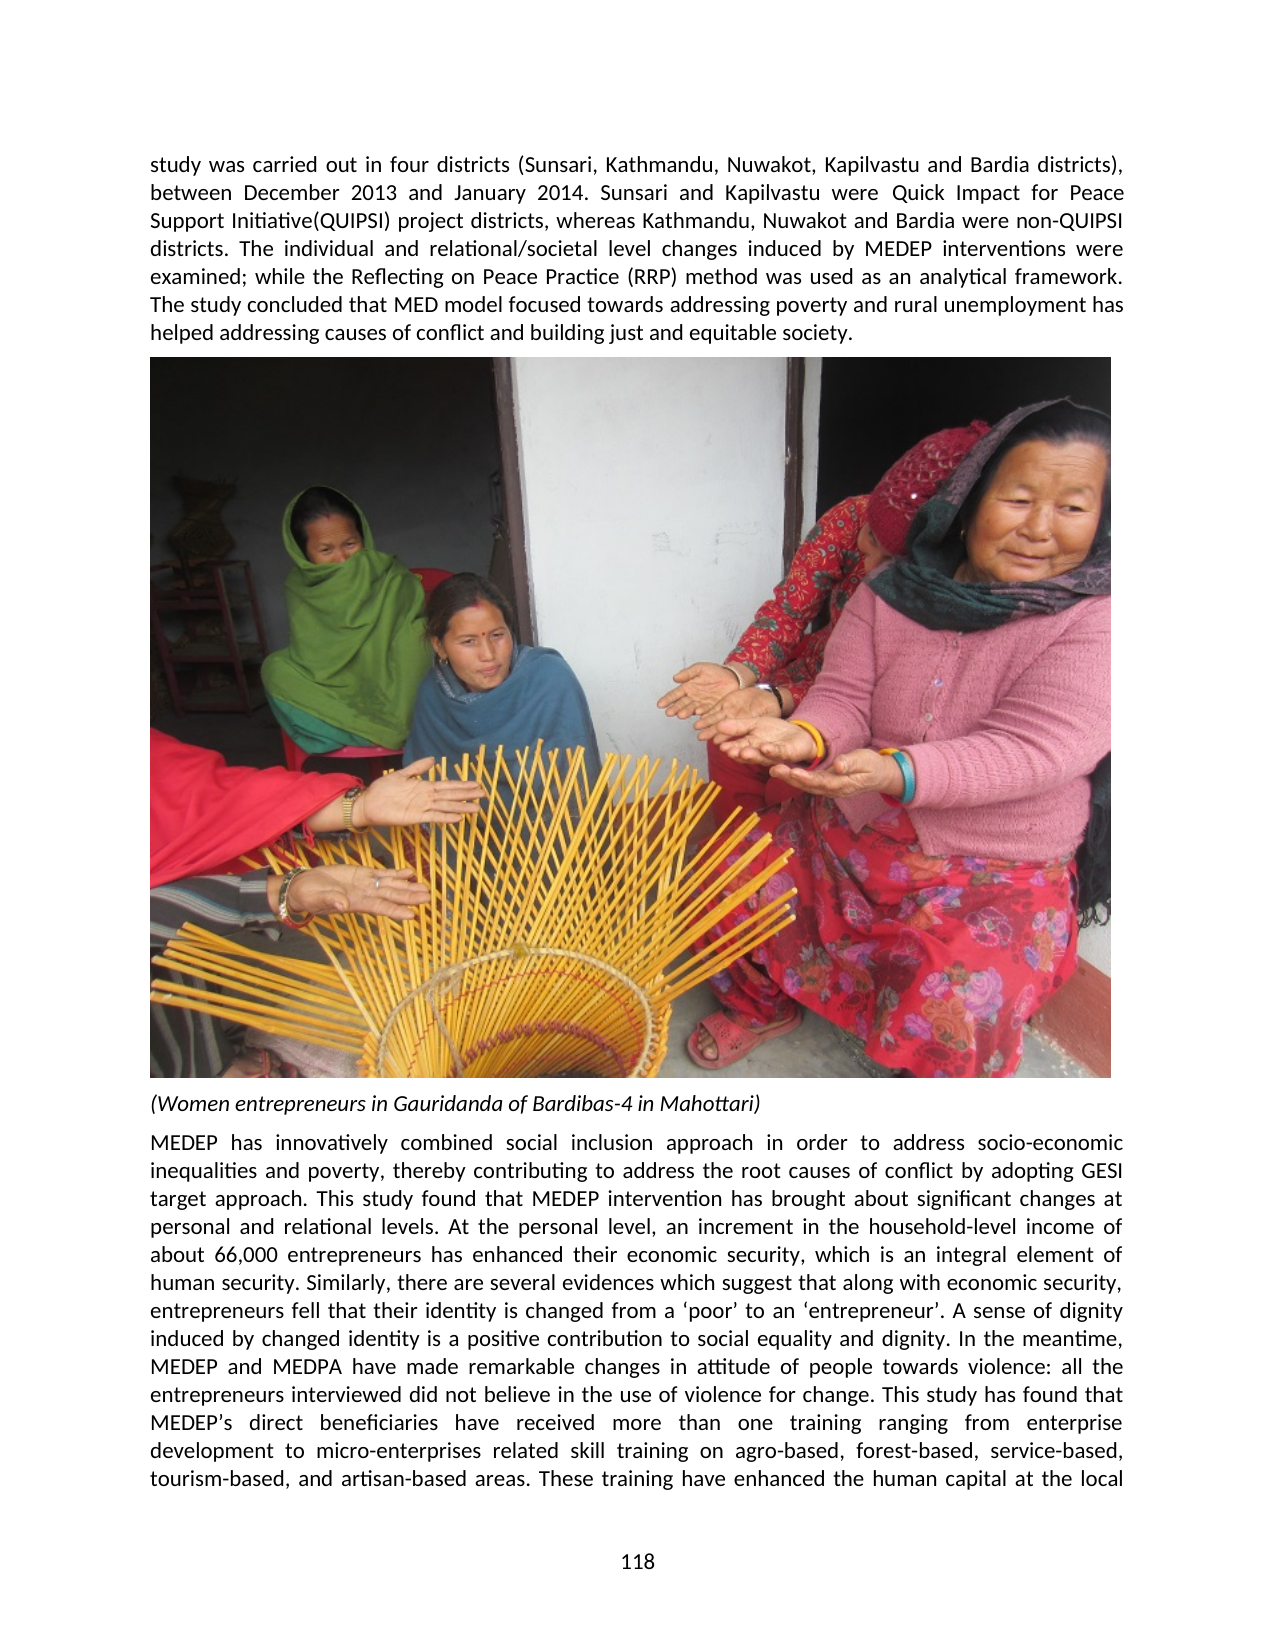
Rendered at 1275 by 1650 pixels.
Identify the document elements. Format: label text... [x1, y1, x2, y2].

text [150, 150, 1125, 346]
text (Women entrepreneurs in Gauridanda of Bardibas-4 in Mahottari) [150, 1089, 1125, 1117]
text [150, 1128, 1125, 1492]
picture [150, 357, 1111, 1078]
